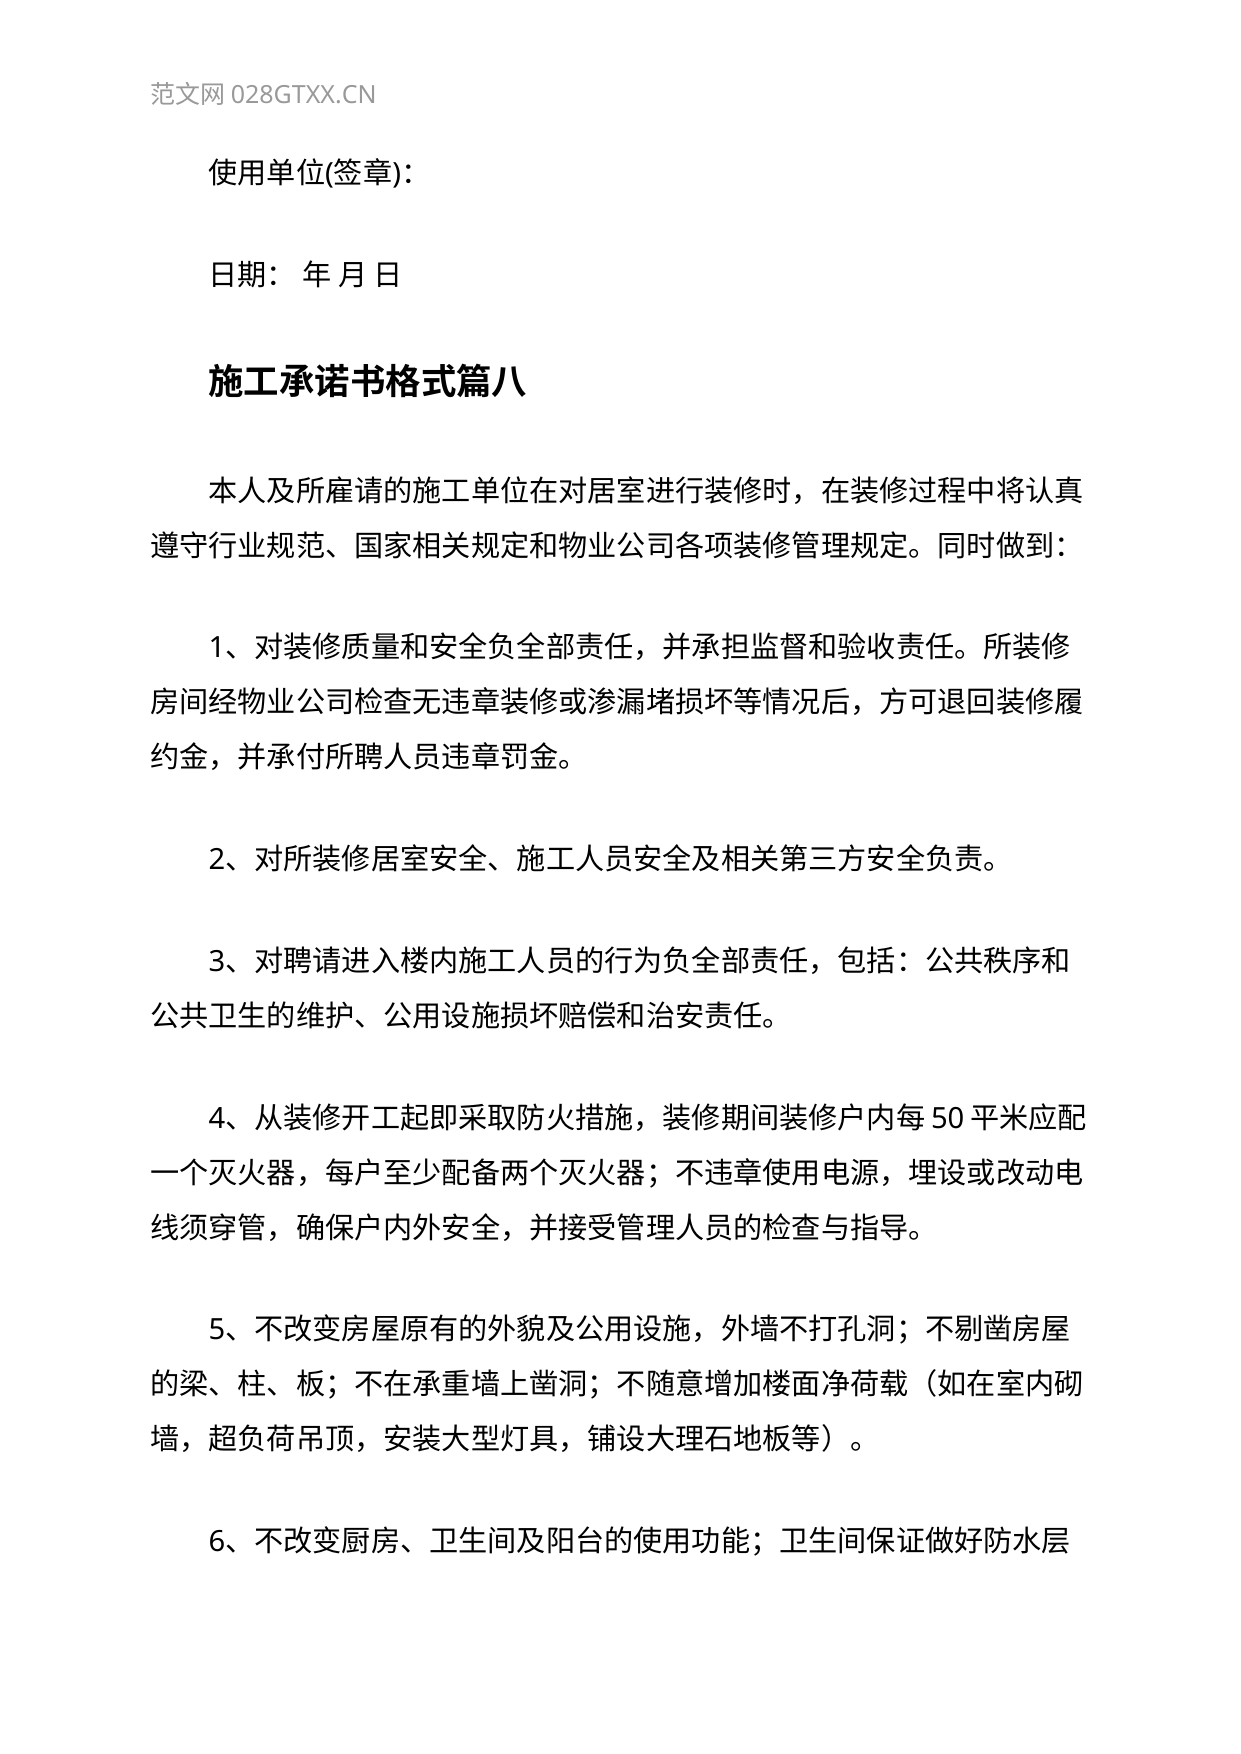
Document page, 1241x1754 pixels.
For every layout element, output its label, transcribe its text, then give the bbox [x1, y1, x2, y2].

text 1、对装修质量和安全负全部责任，并承担监督和验收责任。所装修房间经物业公司检查无违章装修或渗漏堵损坏等情况后，方可退回装修履约金，并承付所聘人员违章罚金。 [150, 624, 1090, 776]
text 本人及所雇请的施工单位在对居室进行装修时，在装修过程中将认真遵守行业规范、国家相关规定和物业公司各项装修管理规定。同时做到： [150, 467, 1090, 564]
text 2、对所装修居室安全、施工人员安全及相关第三方安全负责。 [150, 836, 1090, 878]
text 使用单位(签章)： [150, 150, 1090, 192]
text 4、从装修开工起即采取防火措施，装修期间装修户内每50平米应配一个灭火器，每户至少配备两个灭火器；不违章使用电源，埋设或改动电线须穿管，确保户内外安全，并接受管理人员的检查与指导。 [150, 1094, 1090, 1246]
text 日期： 年 月 日 [150, 252, 1090, 294]
text 3、对聘请进入楼内施工人员的行为负全部责任，包括：公共秩序和公共卫生的维护、公用设施损坏赔偿和治安责任。 [150, 937, 1090, 1035]
text 5、不改变房屋原有的外貌及公用设施，外墙不打孔洞；不剔凿房屋的梁、柱、板；不在承重墙上凿洞；不随意增加楼面净荷载（如在室内砌墙，超负荷吊顶，安装大型灯具，铺设大理石地板等）。 [150, 1306, 1090, 1458]
text 施工承诺书格式篇八 [150, 354, 1090, 405]
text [150, 1518, 1090, 1560]
